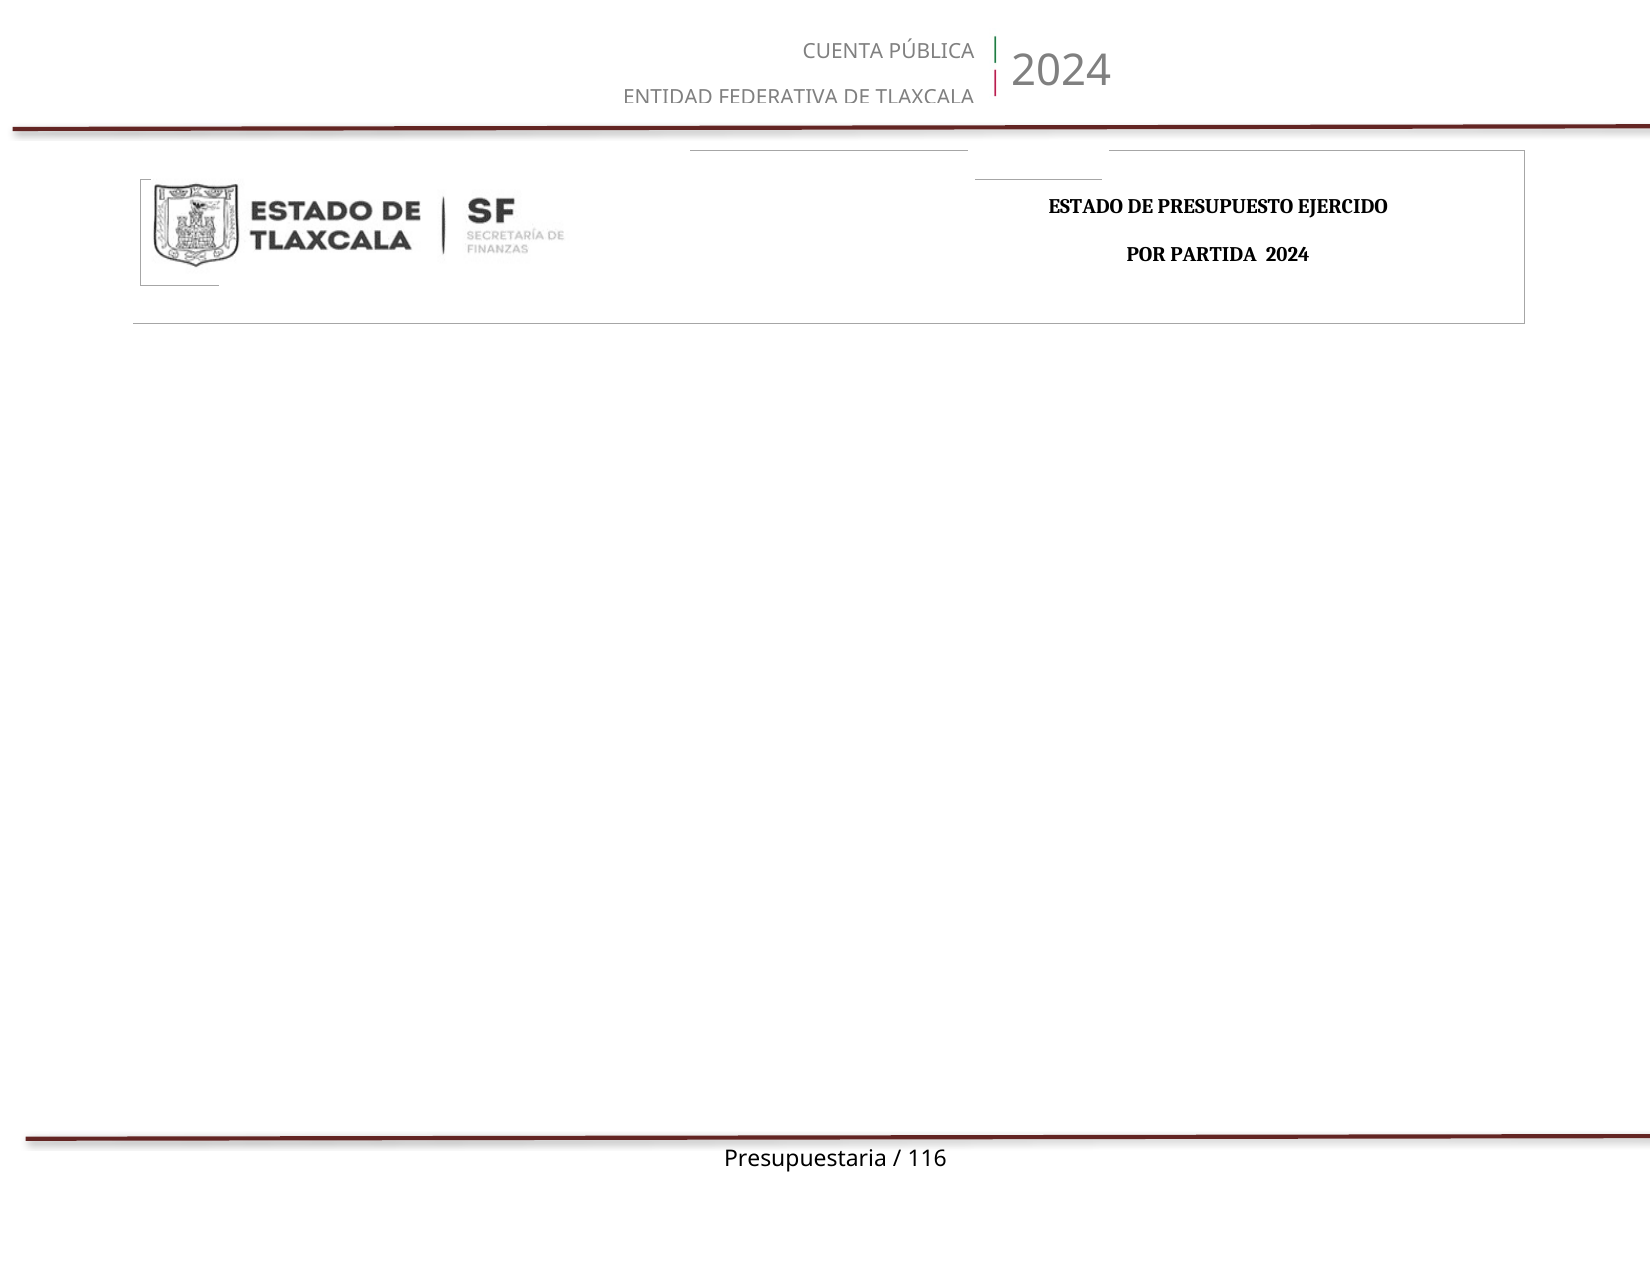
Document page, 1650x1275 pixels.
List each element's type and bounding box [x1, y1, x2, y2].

picture [989, 28, 1005, 99]
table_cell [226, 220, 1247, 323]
picture [151, 158, 570, 283]
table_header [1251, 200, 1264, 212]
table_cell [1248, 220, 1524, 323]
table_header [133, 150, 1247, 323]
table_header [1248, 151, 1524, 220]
